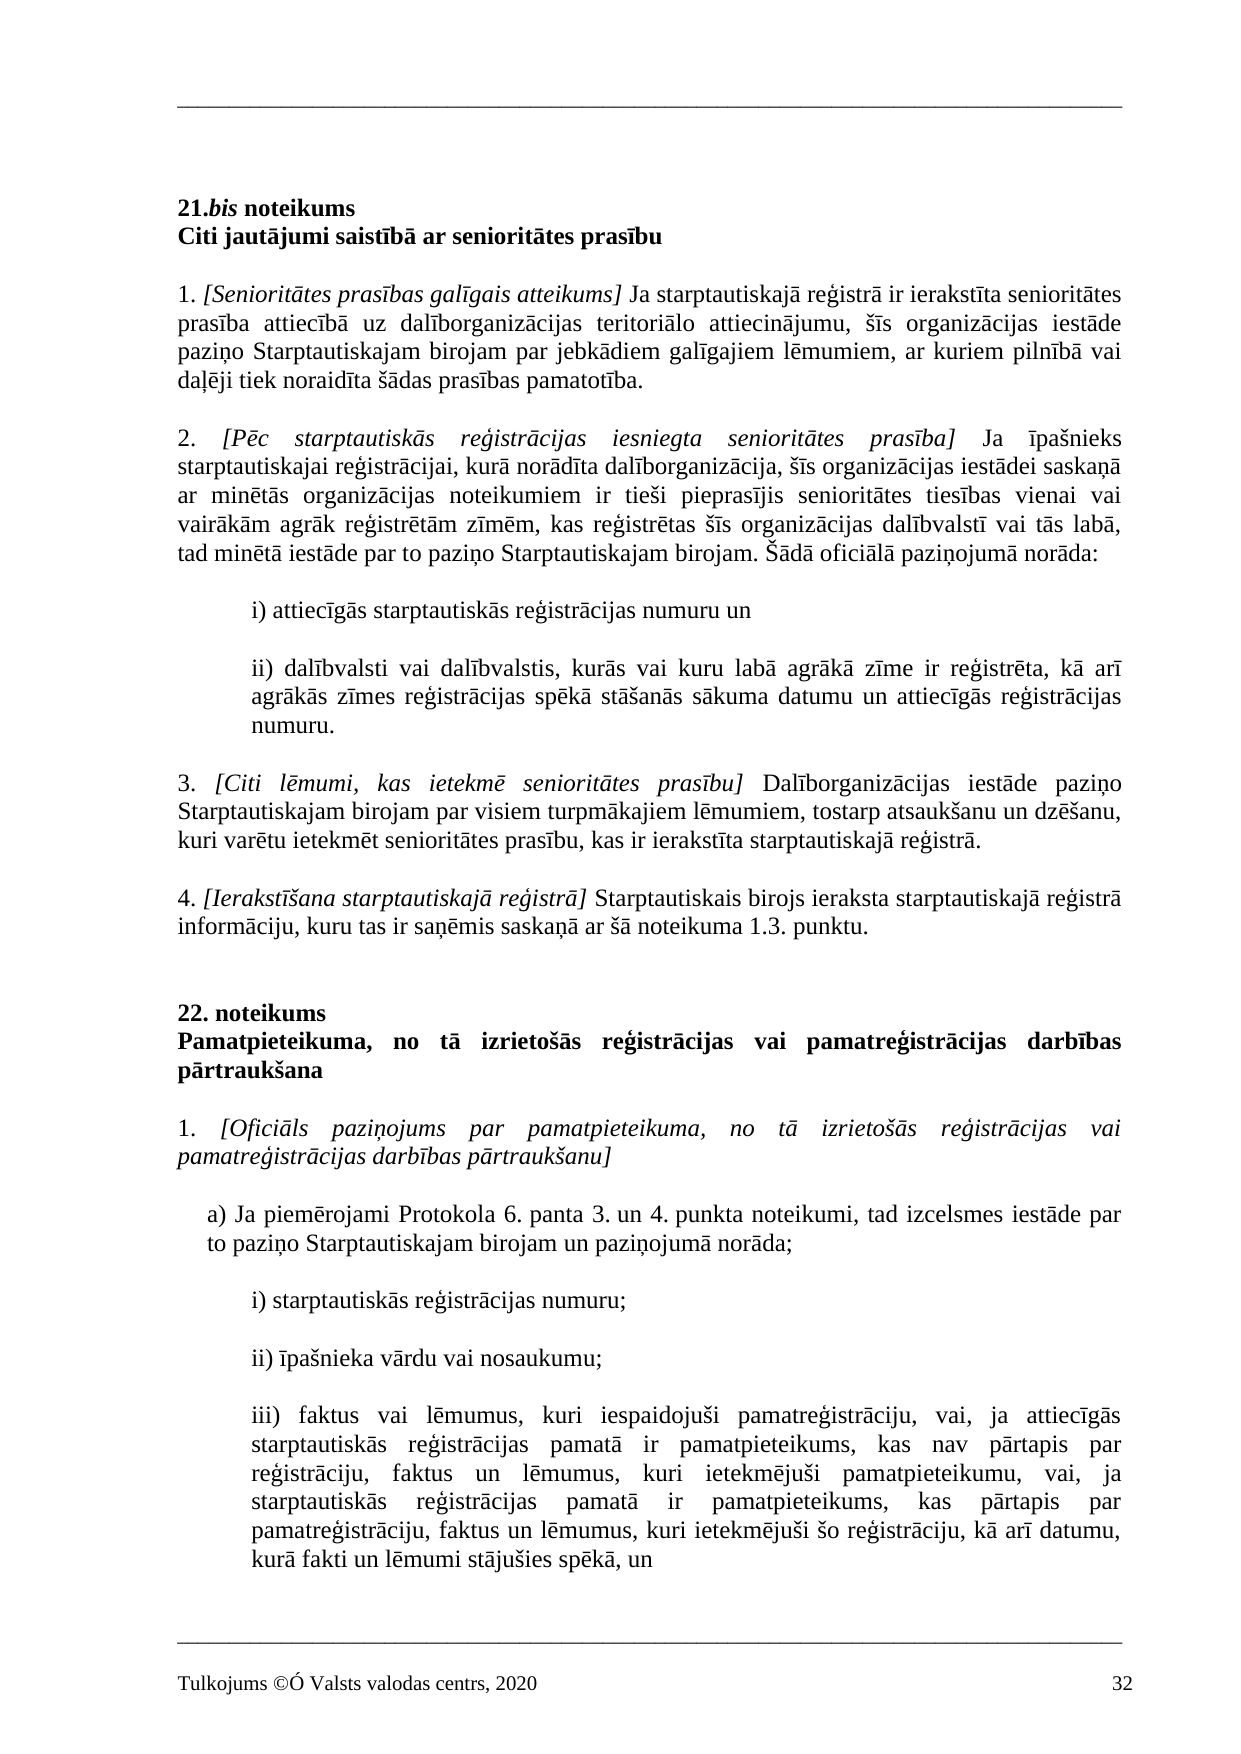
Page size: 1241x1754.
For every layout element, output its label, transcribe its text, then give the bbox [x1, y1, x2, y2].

text iii) faktus vai lēmumus, kuri iespaidojuši pamatreģistrāciju, vai, ja attiecīgās starptautiskās reģistrācijas pamatā ir pamatpieteikums, kas nav pārtapis par reģistrāciju, faktus un lēmumus, kuri ietekmējuši pamatpieteikumu, vai, ja starptautiskās reģistrācijas pamatā ir pamatpieteikums, kas pārtapis par pamatreģistrāciju, faktus un lēmumus, kuri ietekmējuši šo reģistrāciju, kā arī datumu, kurā fakti un lēmumi stājušies spēkā, un [251, 1400, 1122, 1573]
text i) starptautiskās reģistrācijas numuru; [251, 1285, 1122, 1314]
text 21.bis noteikums [177, 193, 1122, 221]
text 1. [Oficiāls paziņojums par pamatpieteikuma, no tā izrietošās reģistrācijas vai pamatreģistrācijas darbības pārtraukšanu] [177, 1113, 1122, 1170]
text ii) dalībvalsti vai dalībvalstis, kurās vai kuru labā agrākā zīme ir reģistrēta, kā arī agrākās zīmes reģistrācijas spēkā stāšanās sākuma datumu un attiecīgās reģistrācijas numuru. [251, 653, 1122, 739]
text 4. [Ierakstīšana starptautiskajā reģistrā] Starptautiskais birojs ieraksta starptautiskajā reģistrā informāciju, kuru tas ir saņēmis saskaņā ar šā noteikuma 1.3. punktu. [177, 883, 1122, 940]
text ii) īpašnieka vārdu vai nosaukumu; [251, 1343, 1122, 1371]
text Pamatpieteikuma, no tā izrietošās reģistrācijas vai pamatreģistrācijas darbības pārtraukšana [177, 1026, 1122, 1084]
text 3. [Citi lēmumi, kas ietekmē senioritātes prasību] Dalīborganizācijas iestāde paziņo Starptautiskajam birojam par visiem turpmākajiem lēmumiem, tostarp atsaukšanu un dzēšanu, kuri varētu ietekmēt senioritātes prasību, kas ir ierakstīta starptautiskajā reģistrā. [177, 768, 1122, 854]
text i) attiecīgās starptautiskās reģistrācijas numuru un [251, 595, 1122, 624]
subtitle 22. noteikums [177, 998, 1122, 1026]
text a) Ja piemērojami Protokola 6. panta 3. un 4. punkta noteikumi, tad izcelsmes iestāde par to paziņo Starptautiskajam birojam un paziņojumā norāda; [207, 1199, 1122, 1256]
subtitle Citi jautājumi saistībā ar senioritātes prasību [177, 221, 1122, 250]
text 1. [Senioritātes prasības galīgais atteikums] Ja starptautiskajā reģistrā ir ierakstīta senioritātes prasība attiecībā uz dalīborganizācijas teritoriālo attiecinājumu, šīs organizācijas iestāde paziņo Starptautiskajam birojam par jebkādiem galīgajiem lēmumiem, ar kuriem pilnībā vai daļēji tiek noraidīta šādas prasības pamatotība. [177, 279, 1122, 394]
text 2. [Pēc starptautiskās reģistrācijas iesniegta senioritātes prasība] Ja īpašnieks starptautiskajai reģistrācijai, kurā norādīta dalīborganizācija, šīs organizācijas iestādei saskaņā ar minētās organizācijas noteikumiem ir tieši pieprasījis senioritātes tiesības vienai vai vairākām agrāk reģistrētām zīmēm, kas reģistrētas šīs organizācijas dalībvalstī vai tās labā, tad minētā iestāde par to paziņo Starptautiskajam birojam. Šādā oficiālā paziņojumā norāda: [177, 423, 1122, 566]
